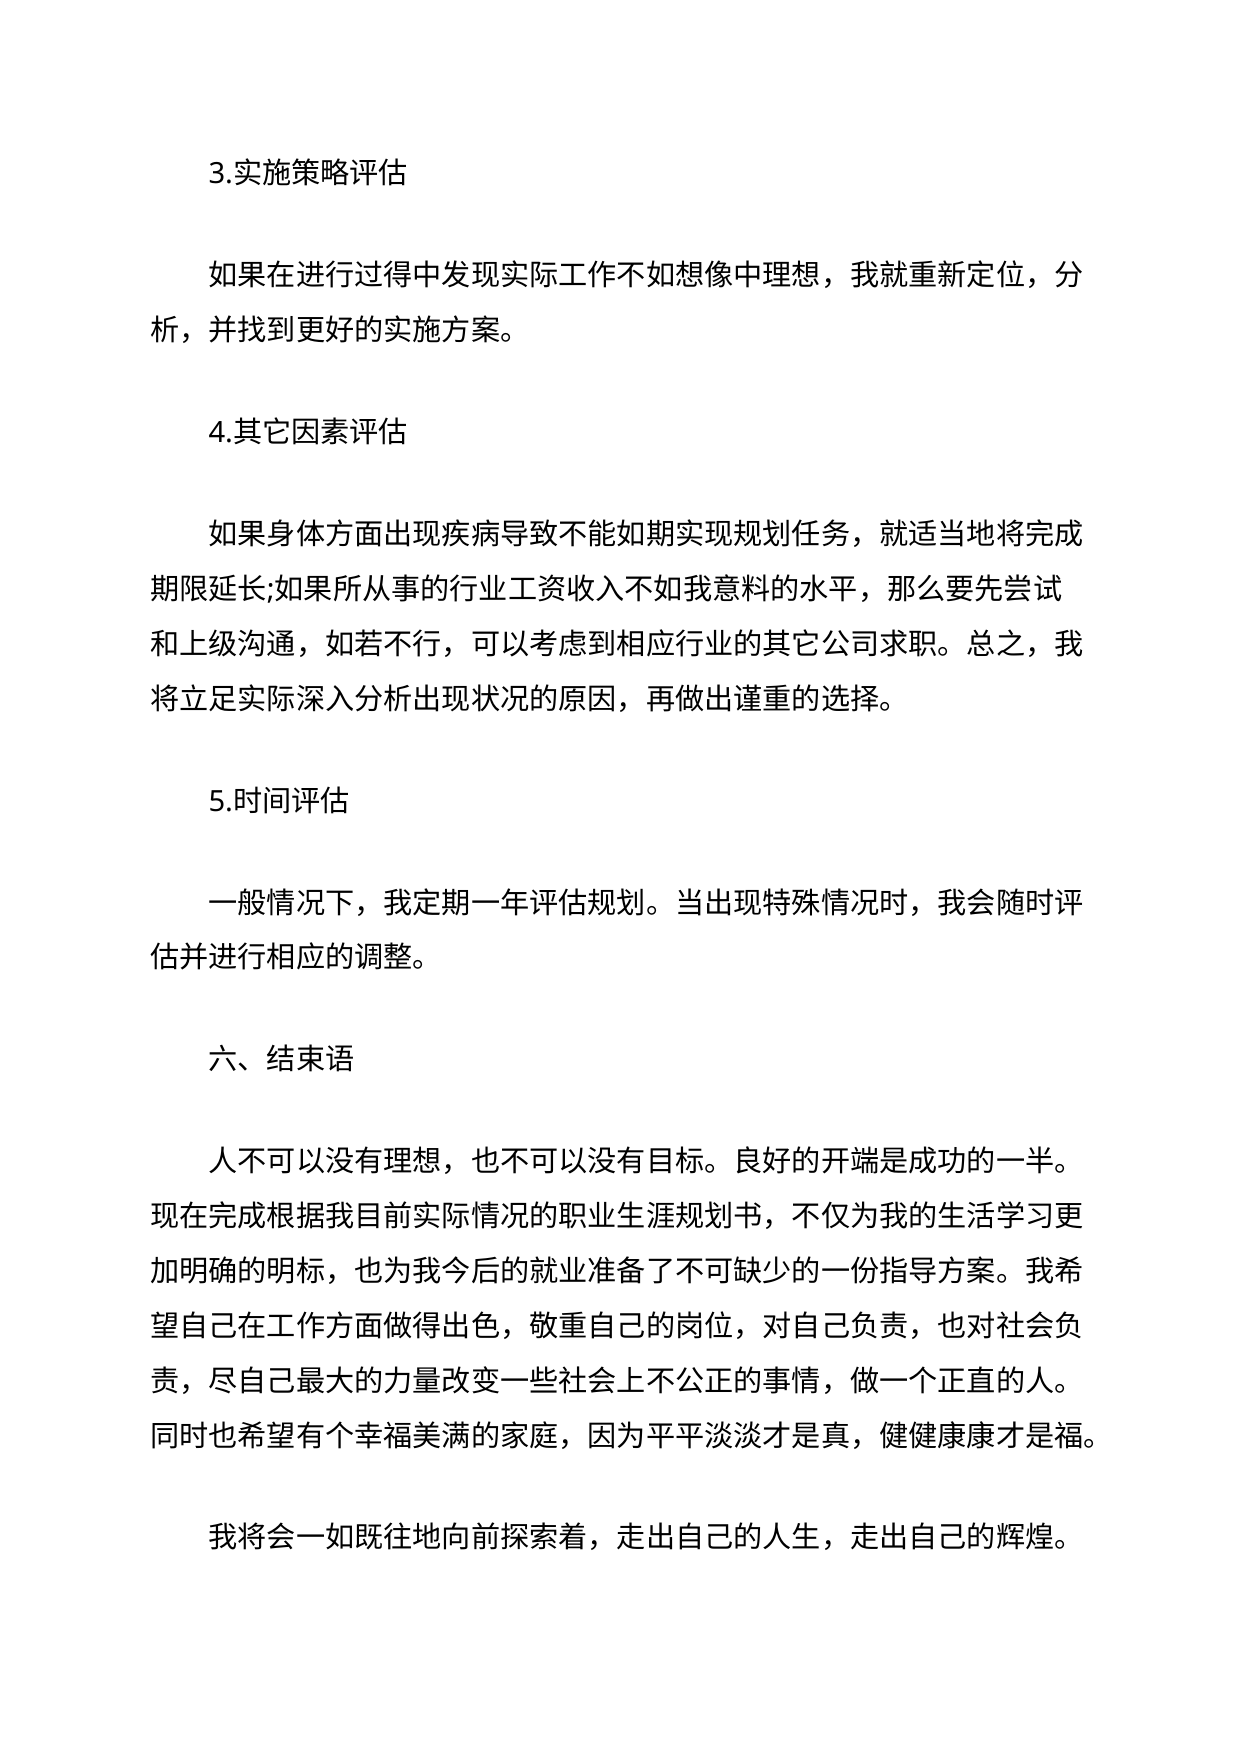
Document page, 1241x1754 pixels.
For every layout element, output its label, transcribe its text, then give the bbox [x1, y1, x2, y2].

text 我将会一如既往地向前探索着，走出自己的人生，走出自己的辉煌。 [150, 1514, 1090, 1556]
text 人不可以没有理想，也不可以没有目标。良好的开端是成功的一半。现在完成根据我目前实际情况的职业生涯规划书，不仅为我的生活学习更加明确的明标，也为我今后的就业准备了不可缺少的一份指导方案。我希望自己在工作方面做得出色，敬重自己的岗位，对自己负责，也对社会负责，尽自己最大的力量改变一些社会上不公正的事情，做一个正直的人。同时也希望有个幸福美满的家庭，因为平平淡淡才是真，健健康康才是福。 [150, 1138, 1090, 1454]
text 4.其它因素评估 [150, 409, 1090, 451]
text 3.实施策略评估 [150, 150, 1090, 192]
text 如果身体方面出现疾病导致不能如期实现规划任务，就适当地将完成期限延长;如果所从事的行业工资收入不如我意料的水平，那么要先尝试和上级沟通，如若不行，可以考虑到相应行业的其它公司求职。总之，我将立足实际深入分析出现状况的原因，再做出谨重的选择。 [150, 511, 1090, 718]
text 六、结束语 [150, 1036, 1090, 1078]
text 一般情况下，我定期一年评估规划。当出现特殊情况时，我会随时评估并进行相应的调整。 [150, 879, 1090, 976]
text 如果在进行过得中发现实际工作不如想像中理想，我就重新定位，分析，并找到更好的实施方案。 [150, 252, 1090, 349]
text 5.时间评估 [150, 777, 1090, 819]
